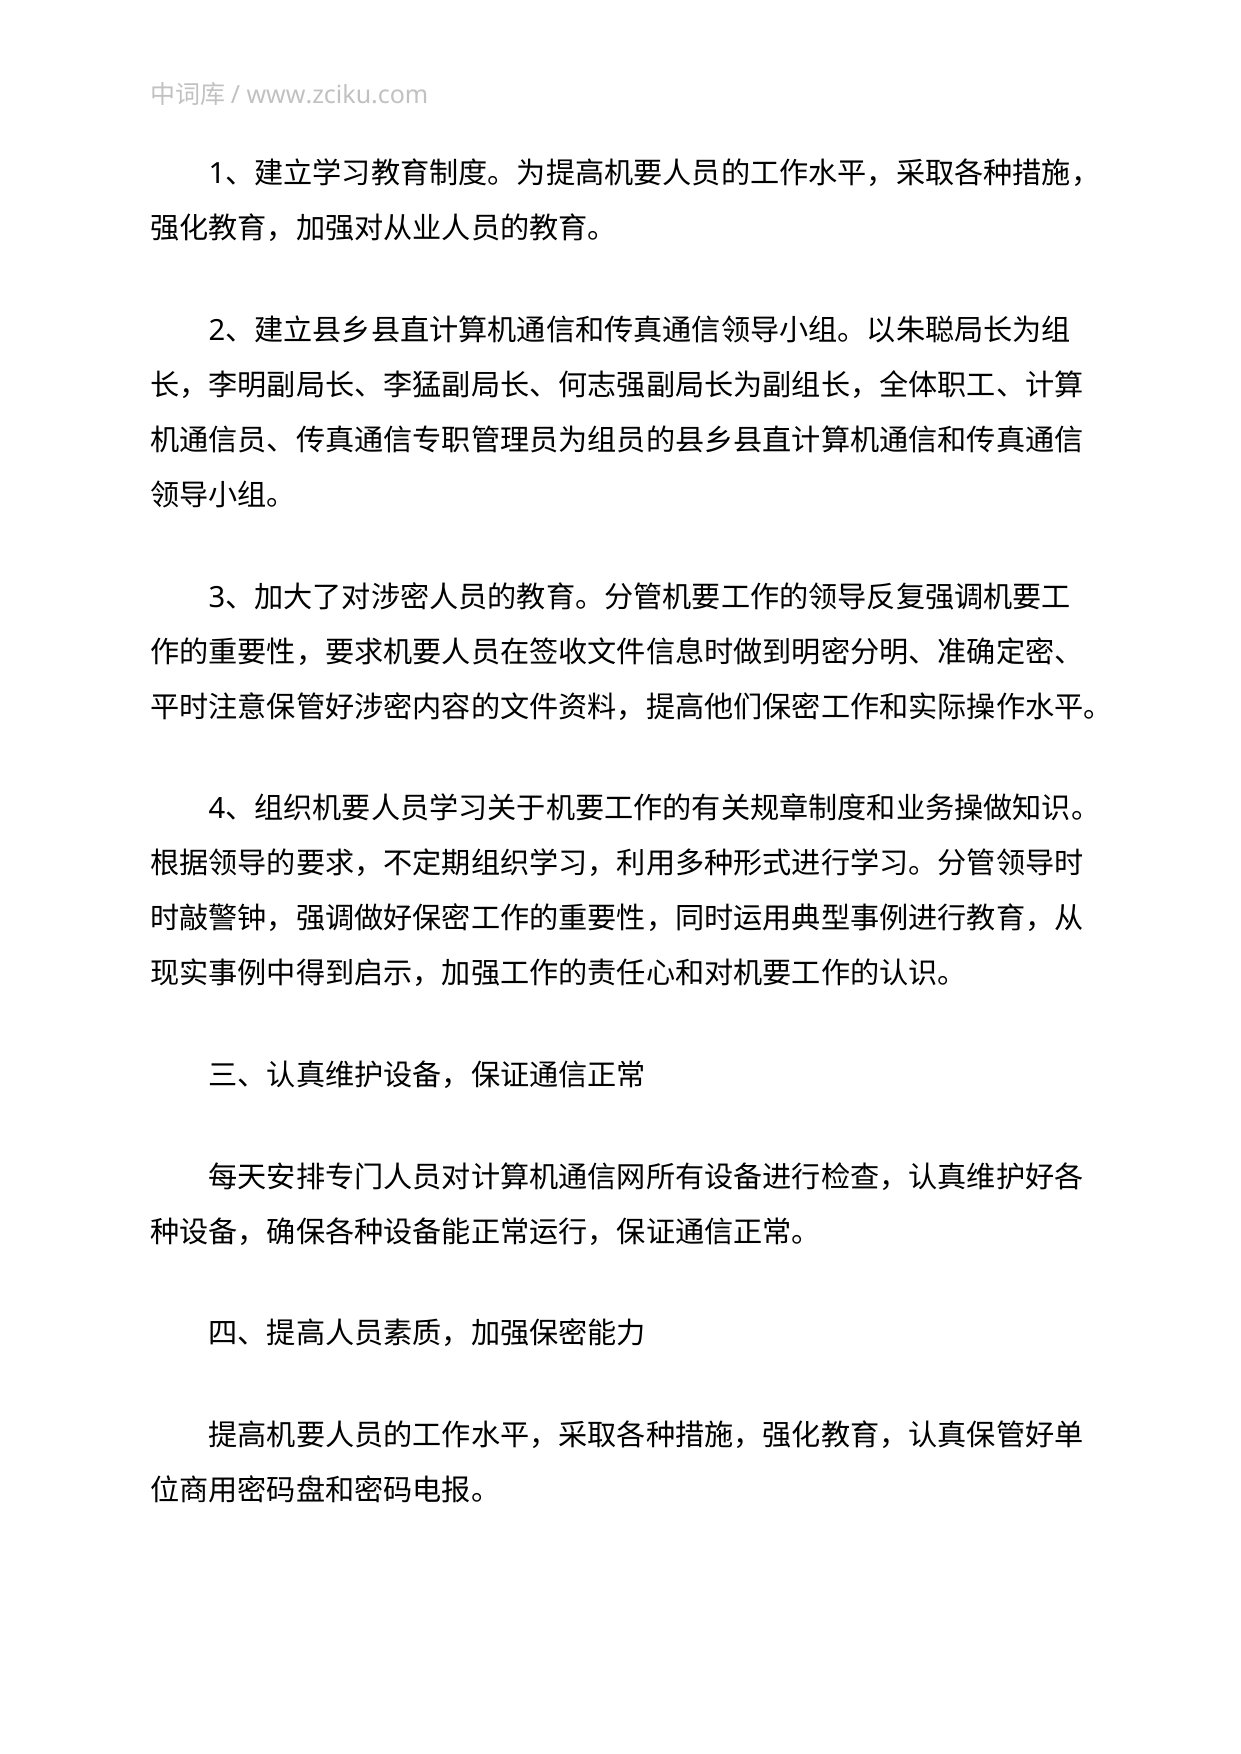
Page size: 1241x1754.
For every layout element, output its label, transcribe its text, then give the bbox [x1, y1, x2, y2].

text 四、提高人员素质，加强保密能力 [150, 1310, 1090, 1352]
text 提高机要人员的工作水平，采取各种措施，强化教育，认真保管好单位商用密码盘和密码电报。 [150, 1412, 1090, 1509]
text 1、建立学习教育制度。为提高机要人员的工作水平，采取各种措施，强化教育，加强对从业人员的教育。 [150, 150, 1090, 247]
text 三、认真维护设备，保证通信正常 [150, 1052, 1090, 1094]
text 2、建立县乡县直计算机通信和传真通信领导小组。以朱聪局长为组长，李明副局长、李猛副局长、何志强副局长为副组长，全体职工、计算机通信员、传真通信专职管理员为组员的县乡县直计算机通信和传真通信领导小组。 [150, 307, 1090, 514]
text 4、组织机要人员学习关于机要工作的有关规章制度和业务操做知识。根据领导的要求，不定期组织学习，利用多种形式进行学习。分管领导时时敲警钟，强调做好保密工作的重要性，同时运用典型事例进行教育，从现实事例中得到启示，加强工作的责任心和对机要工作的认识。 [150, 785, 1090, 992]
text 每天安排专门人员对计算机通信网所有设备进行检查，认真维护好各种设备，确保各种设备能正常运行，保证通信正常。 [150, 1153, 1090, 1251]
text 3、加大了对涉密人员的教育。分管机要工作的领导反复强调机要工作的重要性，要求机要人员在签收文件信息时做到明密分明、准确定密、平时注意保管好涉密内容的文件资料，提高他们保密工作和实际操作水平。 [150, 573, 1090, 726]
